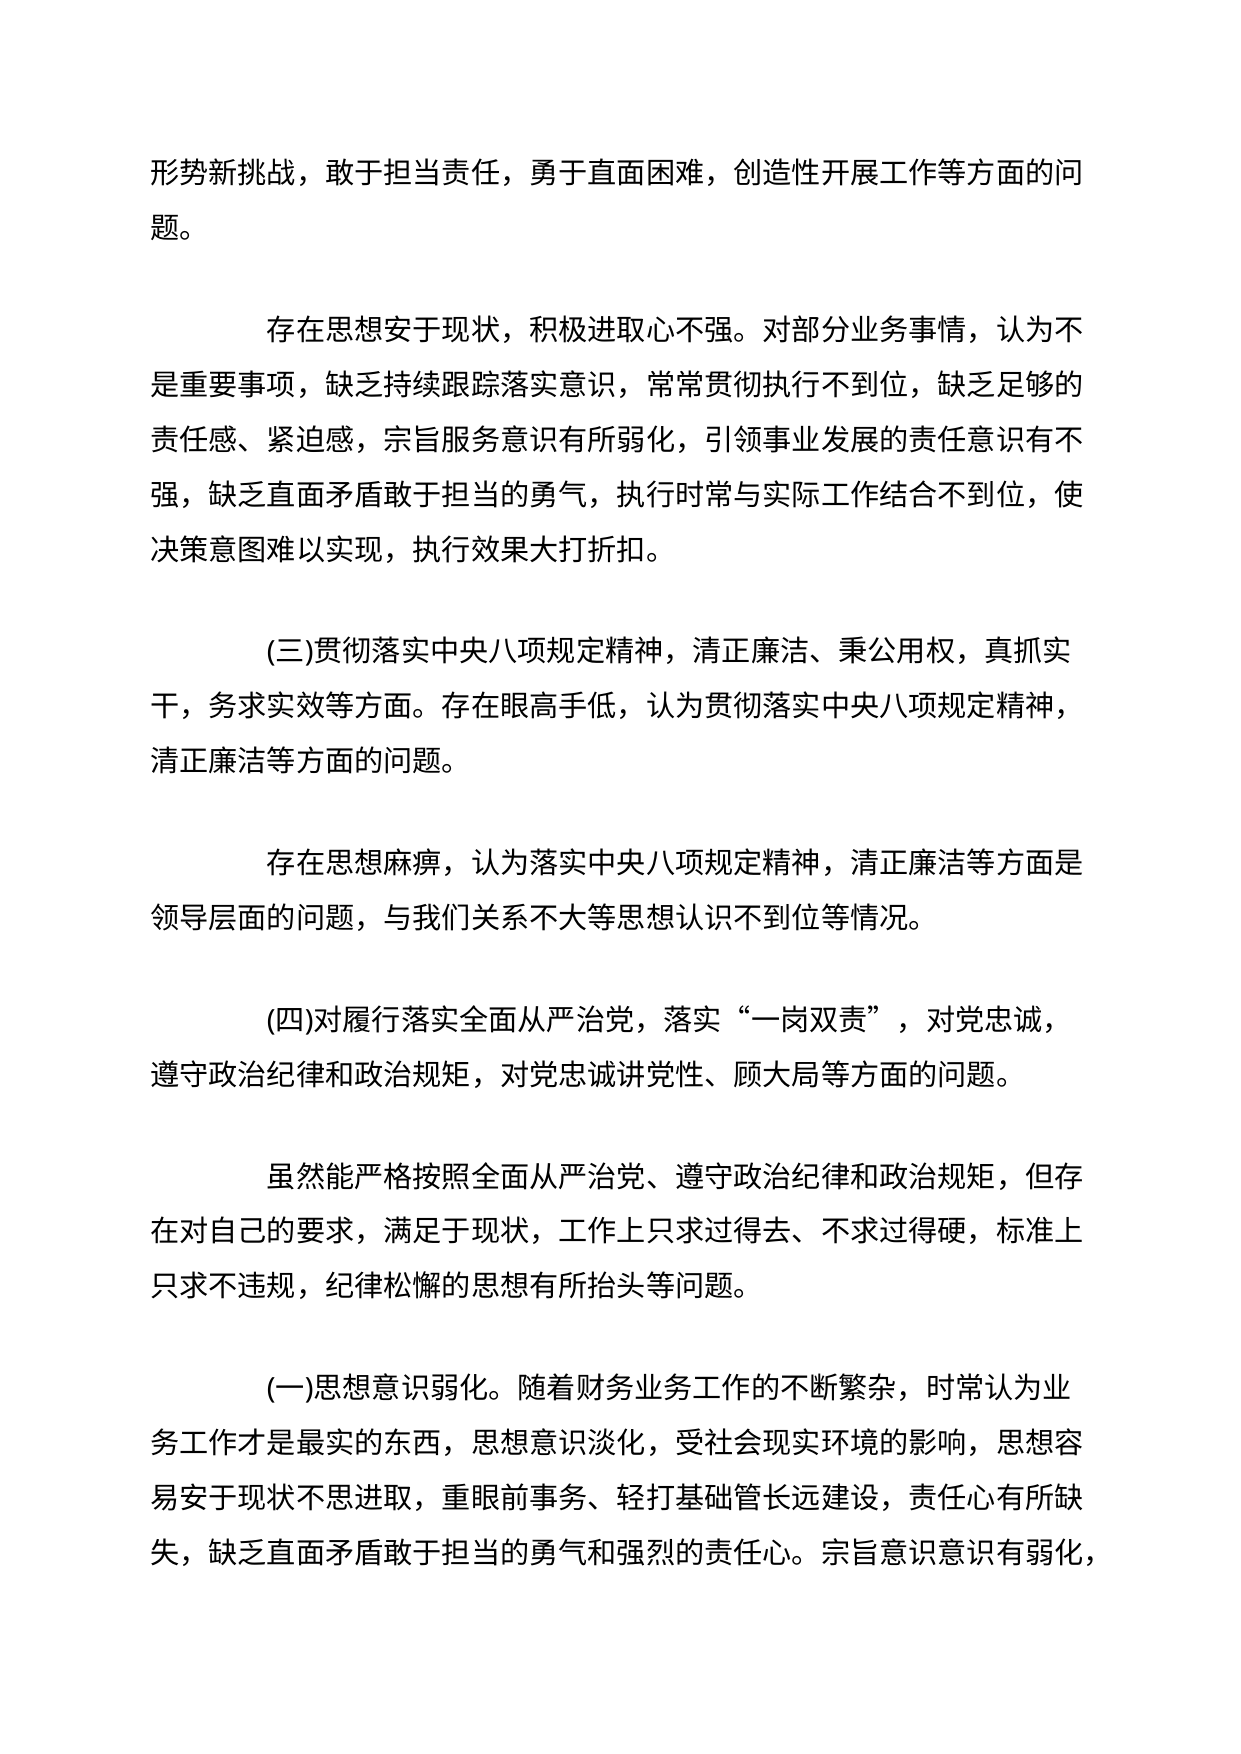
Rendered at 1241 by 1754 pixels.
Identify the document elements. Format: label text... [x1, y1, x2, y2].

text (四)对履行落实全面从严治党，落实“一岗双责”，对党忠诚，遵守政治纪律和政治规矩，对党忠诚讲党性、顾大局等方面的问题。 [150, 996, 1090, 1094]
text 存在思想安于现状，积极进取心不强。对部分业务事情，认为不是重要事项，缺乏持续跟踪落实意识，常常贯彻执行不到位，缺乏足够的责任感、紧迫感，宗旨服务意识有所弱化，引领事业发展的责任意识有不强，缺乏直面矛盾敢于担当的勇气，执行时常与实际工作结合不到位，使决策意图难以实现，执行效果大打折扣。 [150, 307, 1090, 568]
text 存在思想麻痹，认为落实中央八项规定精神，清正廉洁等方面是领导层面的问题，与我们关系不大等思想认识不到位等情况。 [150, 840, 1090, 937]
text (三)贯彻落实中央八项规定精神，清正廉洁、秉公用权，真抓实干，务求实效等方面。存在眼高手低，认为贯彻落实中央八项规定精神，清正廉洁等方面的问题。 [150, 628, 1090, 780]
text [150, 1365, 1090, 1572]
text 虽然能严格按照全面从严治党、遵守政治纪律和政治规矩，但存在对自己的要求，满足于现状，工作上只求过得去、不求过得硬，标准上只求不违规，纪律松懈的思想有所抬头等问题。 [150, 1153, 1090, 1305]
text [150, 150, 1090, 247]
